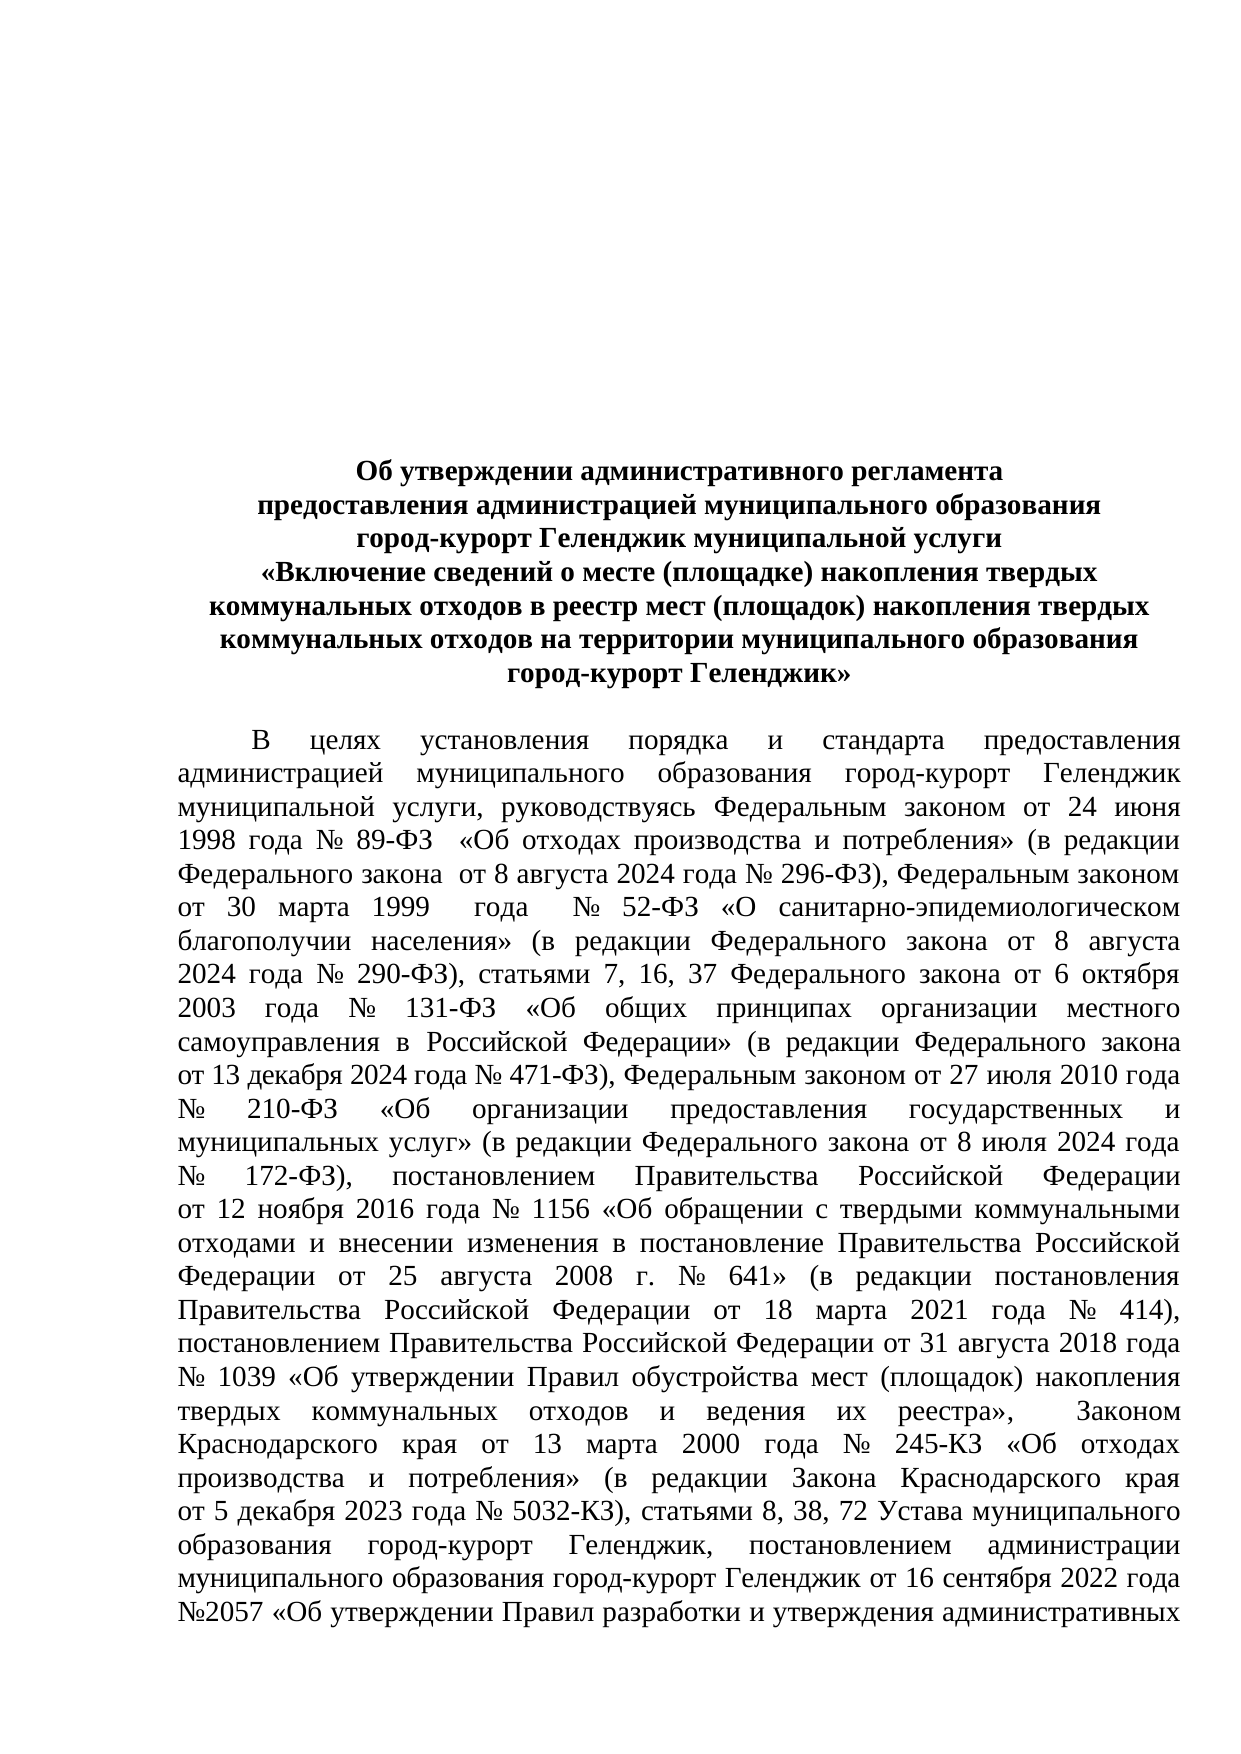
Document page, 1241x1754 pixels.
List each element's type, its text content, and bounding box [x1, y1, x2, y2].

text Об утверждении административного регламента [177, 453, 1181, 487]
text город-курорт Геленджик муниципальной услуги [177, 521, 1181, 554]
text «Включение сведений о месте (площадке) накопления твердых коммунальных отходов в реестр мест (площадок) накопления твердых коммунальных отходов на территории муниципального образования город-курорт Геленджик» [177, 554, 1181, 688]
text предоставления администрацией муниципального образования [177, 487, 1181, 521]
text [177, 722, 1181, 1627]
